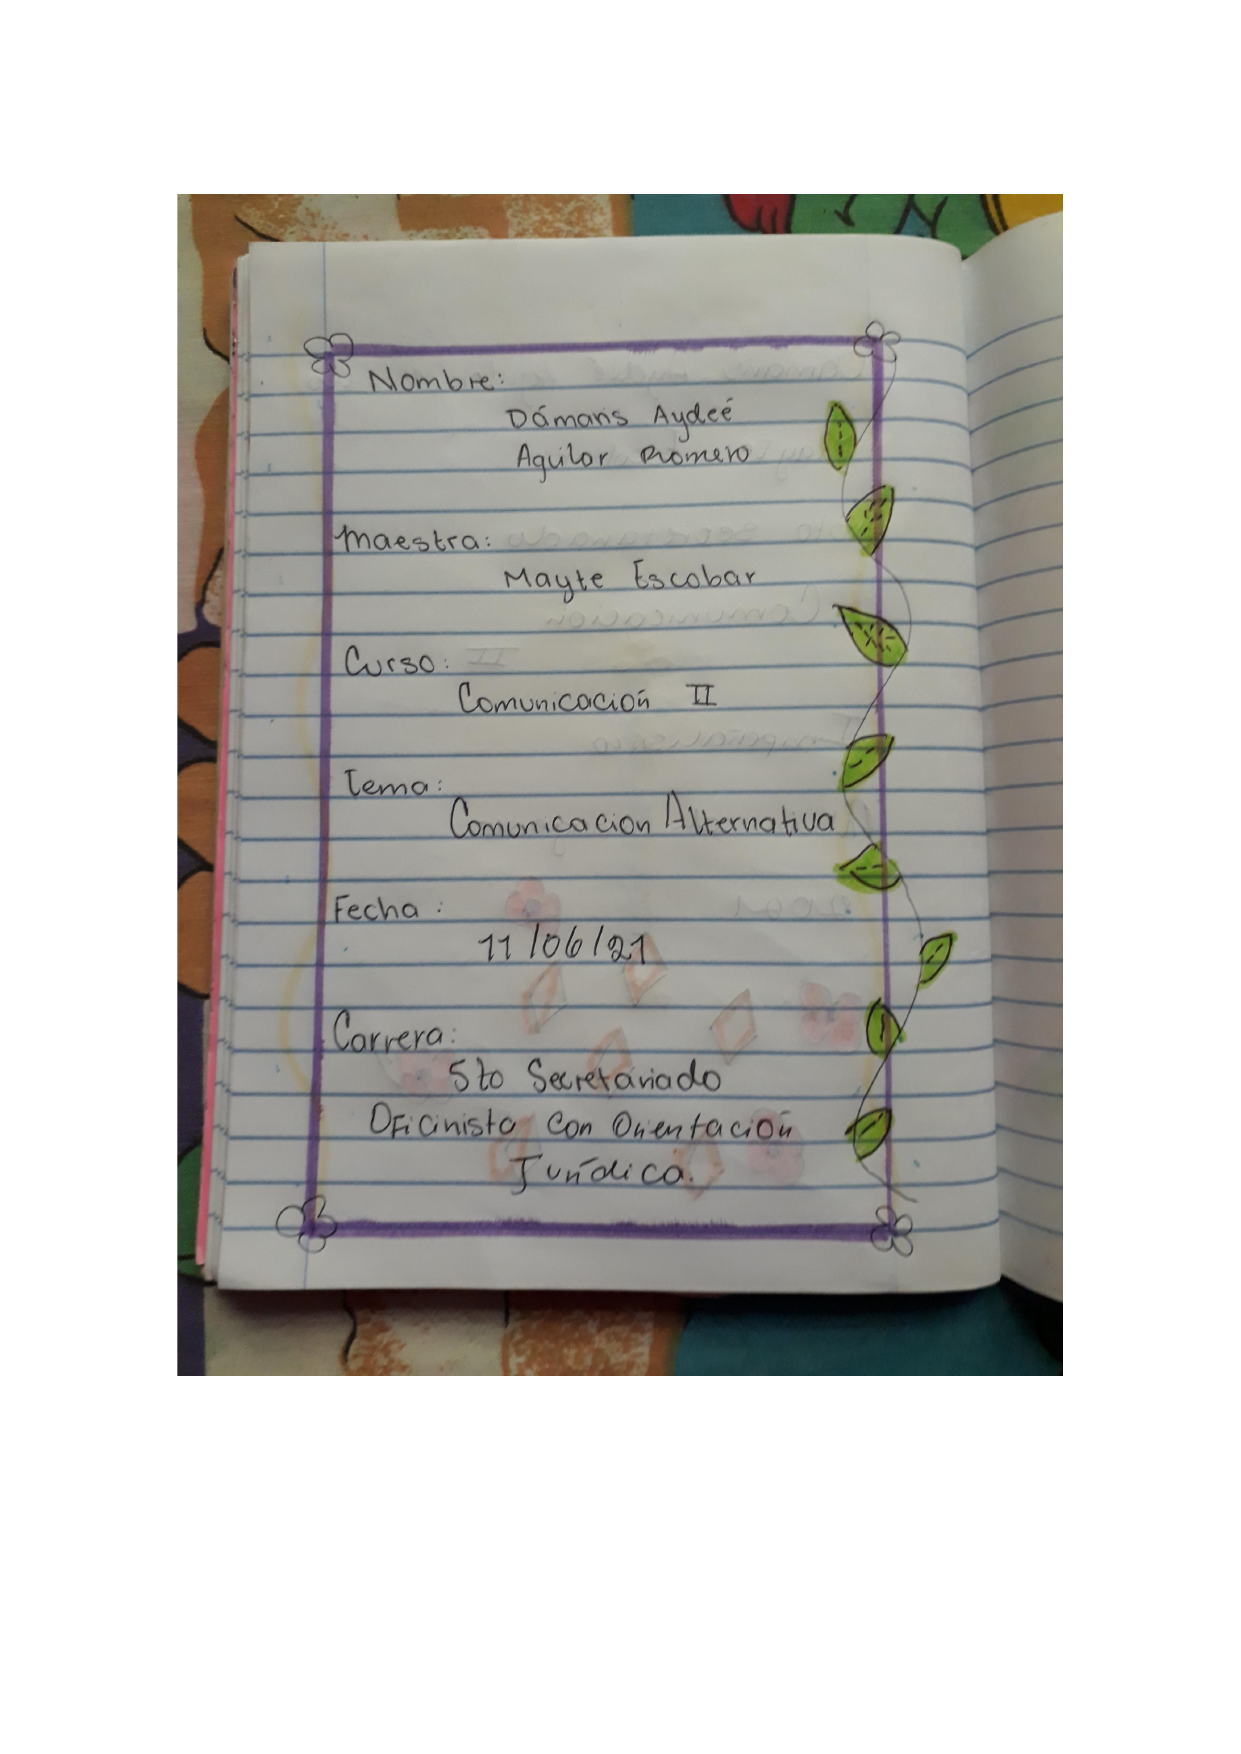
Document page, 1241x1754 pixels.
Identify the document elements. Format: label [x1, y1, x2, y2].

picture [177, 194, 1063, 1376]
